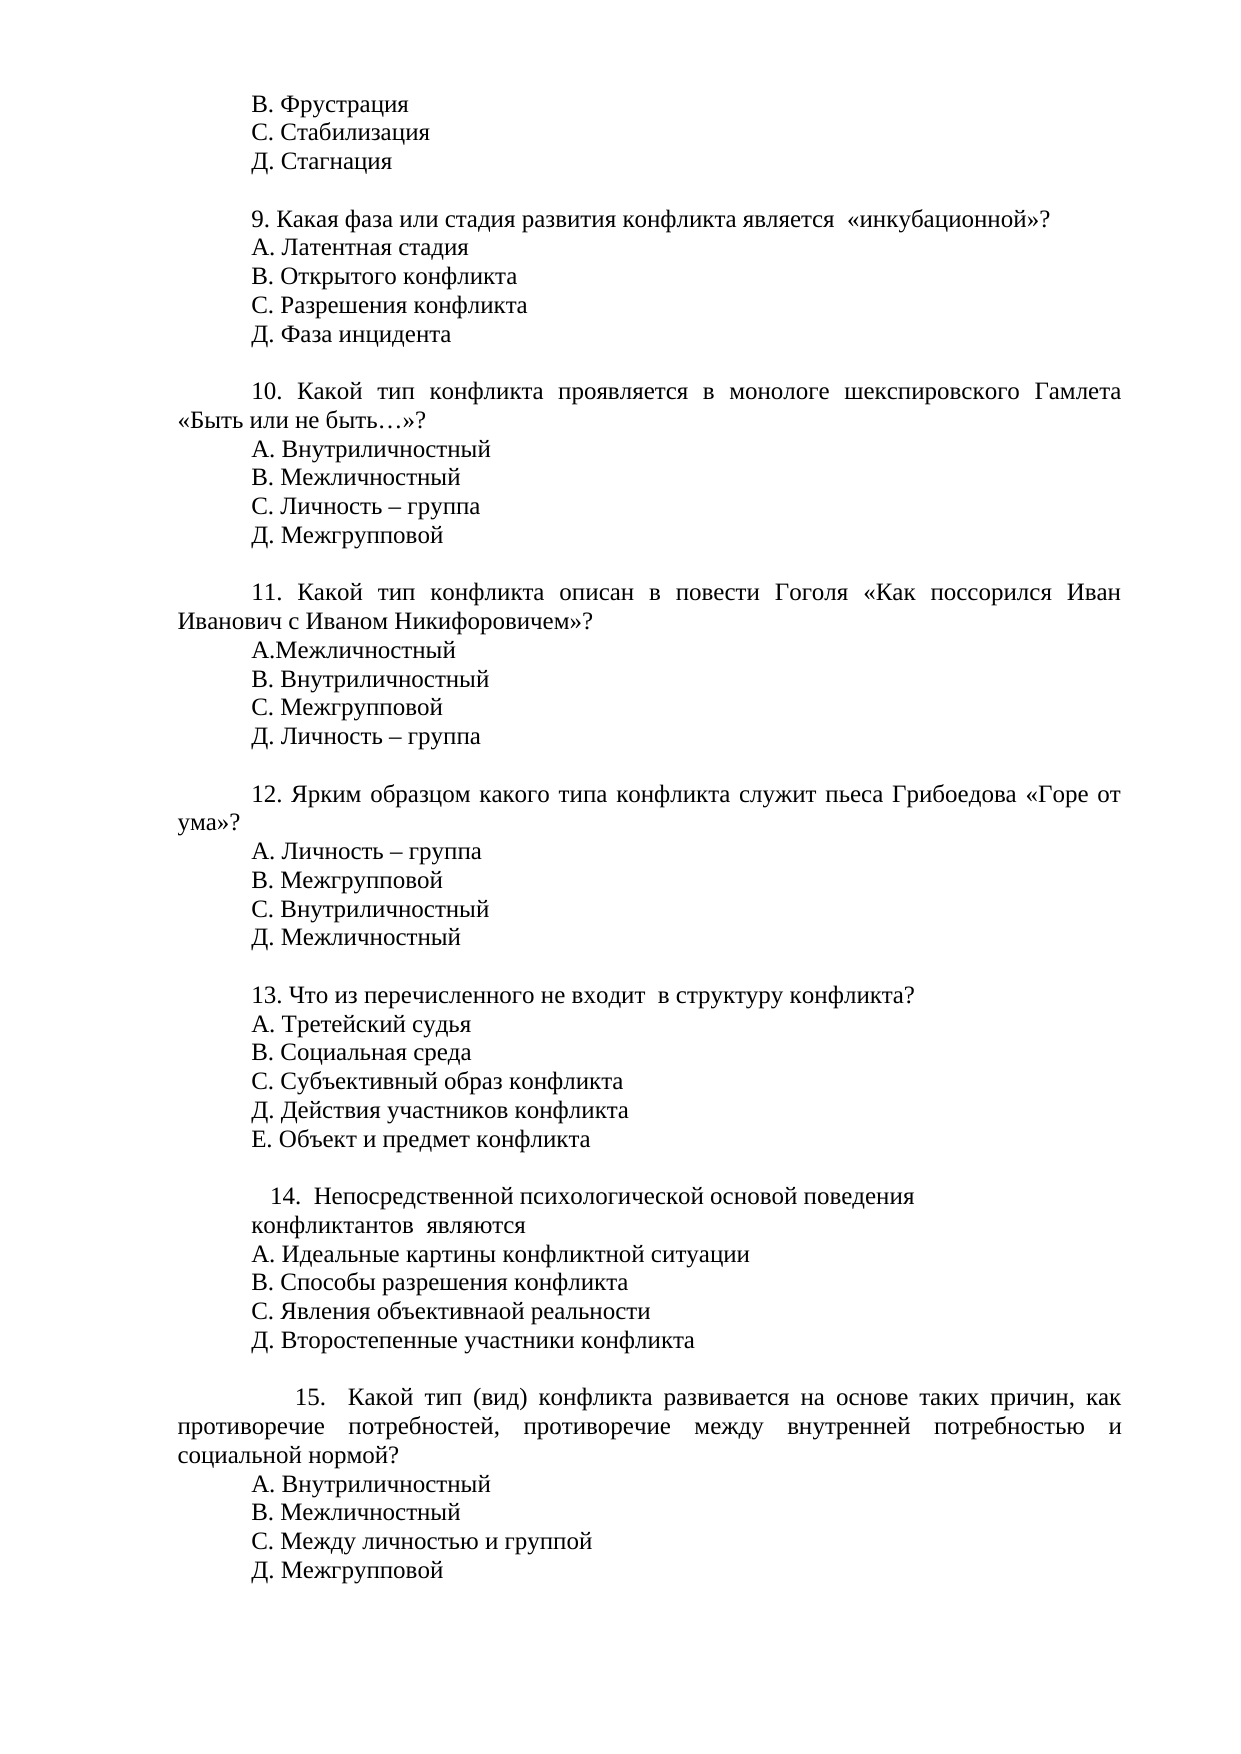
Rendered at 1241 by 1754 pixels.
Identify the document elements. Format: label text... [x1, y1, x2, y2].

text А. Внутриличностный [177, 434, 1122, 462]
text А.Межличностный [177, 635, 1122, 664]
text Е. Объект и предмет конфликта [177, 1124, 1122, 1152]
text С. Стабилизация [177, 117, 1122, 146]
text С. Разрешения конфликта [177, 290, 1122, 319]
text Д. Межгрупповой [177, 1555, 1122, 1584]
text Д. Личность – группа [177, 721, 1122, 750]
text В. Способы разрешения конфликта [177, 1267, 1122, 1296]
text С. Субъективный образ конфликта [177, 1066, 1122, 1095]
text В. Социальная среда [177, 1037, 1122, 1066]
text 15. Какой тип (вид) конфликта развивается на основе таких причин, как противоречие потребностей, противоречие между внутренней потребностью и социальной нормой? [177, 1382, 1122, 1469]
text В. Внутриличностный [177, 664, 1122, 692]
text С. Личность – группа [177, 491, 1122, 520]
text 12. Ярким образцом какого типа конфликта служит пьеса Грибоедова «Горе от ума»? [177, 779, 1122, 836]
text В. Фрустрация [177, 89, 1122, 117]
text В. Межличностный [177, 462, 1122, 491]
text Д. Фаза инцидента [177, 319, 1122, 347]
text Д. Межличностный [177, 922, 1122, 951]
text Д. Стагнация [177, 146, 1122, 175]
text Д. Межгрупповой [177, 520, 1122, 549]
text В. Межличностный [177, 1497, 1122, 1526]
text А. Личность – группа [177, 836, 1122, 865]
text А. Идеальные картины конфликтной ситуации [177, 1239, 1122, 1267]
text 13. Что из перечисленного не входит в структуру конфликта? [177, 980, 1122, 1009]
text 14. Непосредственной психологической основой поведения [177, 1181, 1122, 1210]
text конфликтантов являются [177, 1210, 1122, 1239]
text С. Явления объективнаой реальности [177, 1296, 1122, 1325]
text С. Между личностью и группой [177, 1526, 1122, 1555]
text Д. Действия участников конфликта [177, 1095, 1122, 1124]
text В. Межгрупповой [177, 865, 1122, 894]
text А. Третейский судья [177, 1009, 1122, 1037]
text 9. Какая фаза или стадия развития конфликта является «инкубационной»? [177, 204, 1122, 232]
text А. Латентная стадия [177, 232, 1122, 261]
text С. Межгрупповой [177, 692, 1122, 721]
text 11. Какой тип конфликта описан в повести Гоголя «Как поссорился Иван Иванович с Иваном Никифоровичем»? [177, 577, 1122, 635]
text В. Открытого конфликта [177, 261, 1122, 290]
text С. Внутриличностный [177, 894, 1122, 922]
text 10. Какой тип конфликта проявляется в монологе шекспировского Гамлета «Быть или не быть…»? [177, 376, 1122, 434]
text Д. Второстепенные участники конфликта [177, 1325, 1122, 1354]
text А. Внутриличностный [177, 1469, 1122, 1497]
